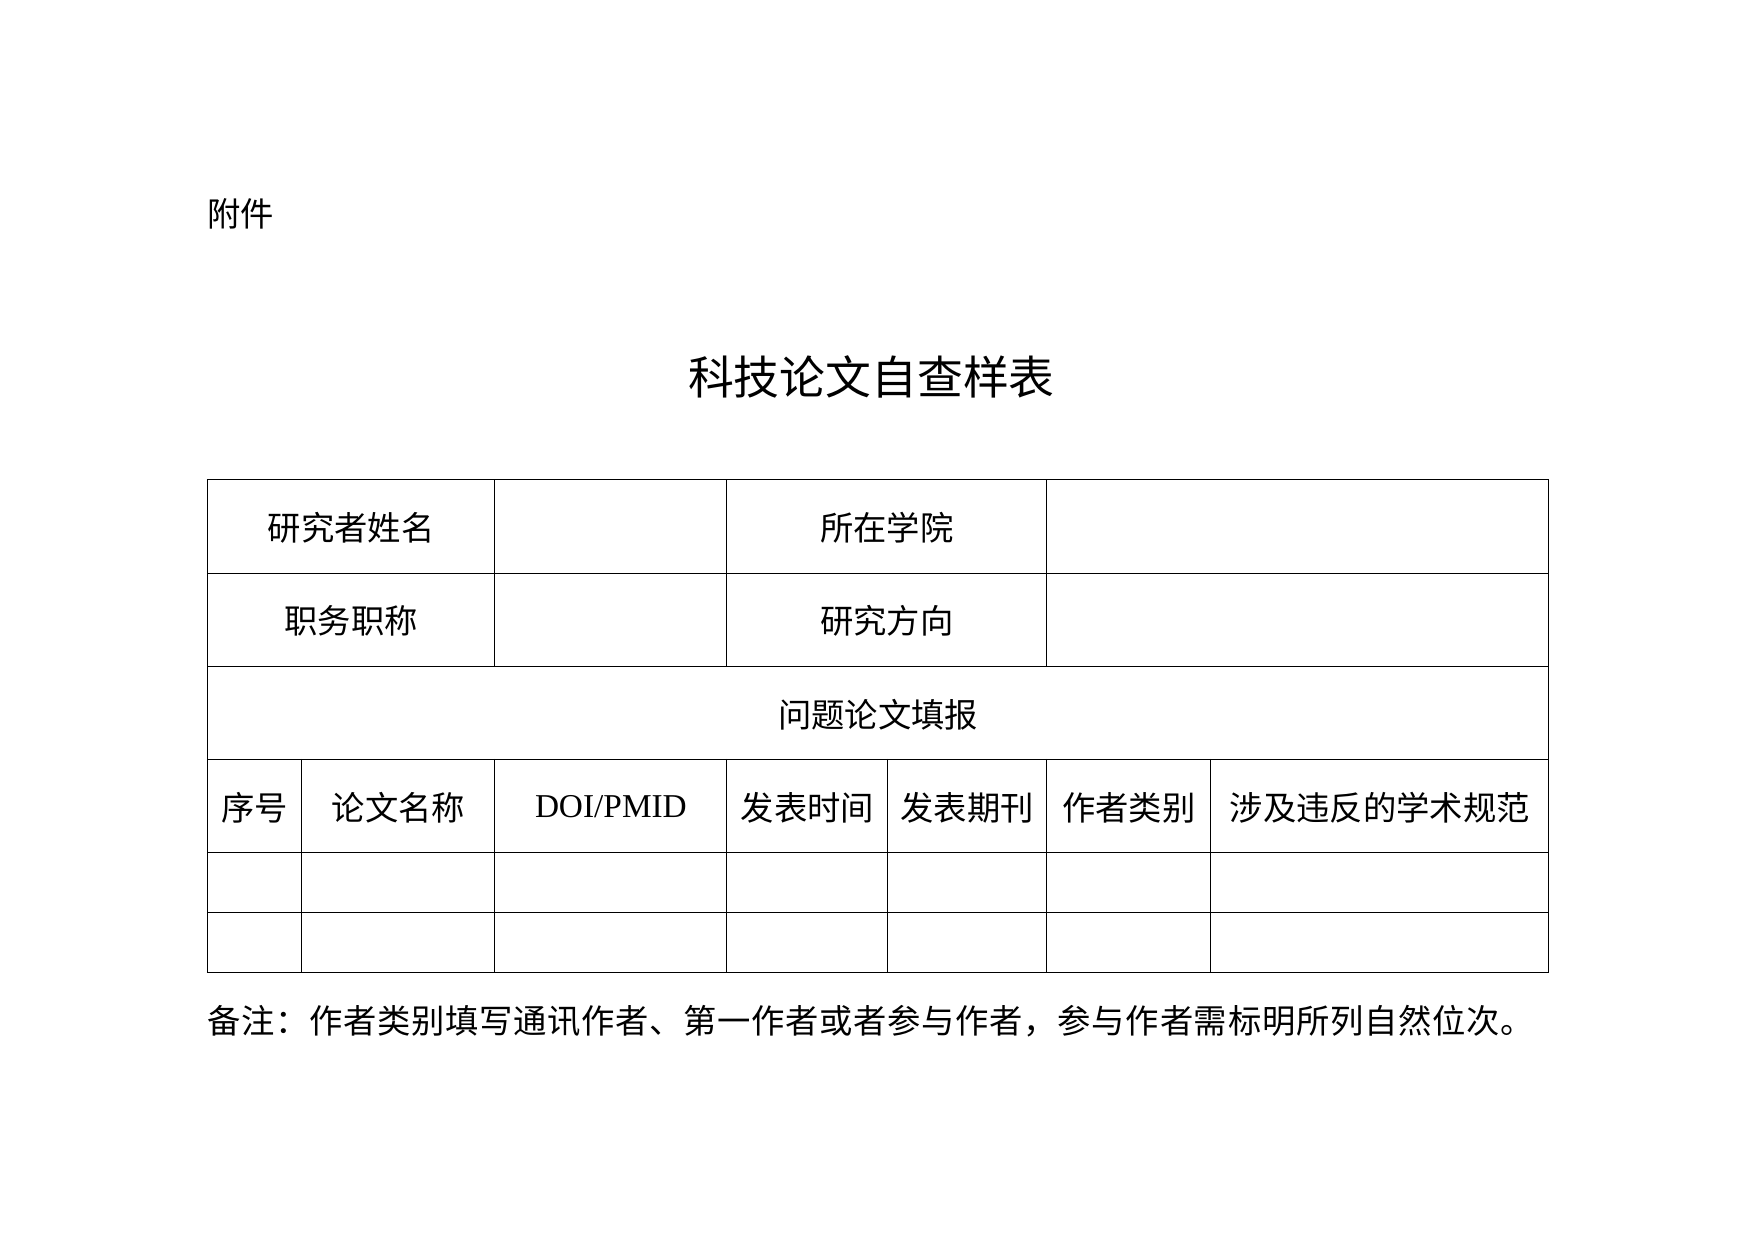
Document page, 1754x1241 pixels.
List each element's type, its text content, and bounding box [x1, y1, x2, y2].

table_cell [208, 913, 301, 972]
text 附件 [207, 166, 1535, 258]
table_cell 发表时间 [727, 760, 887, 852]
table_cell [1047, 913, 1210, 972]
table_cell [495, 913, 726, 972]
table_cell 研究方向 [727, 574, 1046, 666]
table_cell DOI/PMID [495, 760, 726, 852]
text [207, 973, 1535, 1065]
table_cell 序号 [208, 760, 301, 852]
table_cell [727, 913, 887, 972]
table_cell [1211, 853, 1548, 912]
table_header 研究者姓名 [208, 480, 494, 572]
subtitle 科技论文自查样表 [207, 329, 1535, 421]
table_cell 发表期刊 [888, 760, 1046, 852]
table_cell [888, 913, 1046, 972]
table_cell 作者类别 [1047, 760, 1210, 852]
table_cell [727, 853, 887, 912]
table_cell [495, 574, 726, 666]
table_cell [888, 853, 1046, 912]
table_cell 涉及违反的学术规范 [1211, 760, 1548, 852]
table_header 所在学院 [727, 480, 1046, 572]
table_cell [495, 853, 726, 912]
table_cell 论文名称 [302, 760, 494, 852]
table_cell 职务职称 [208, 574, 494, 666]
table_cell [302, 853, 494, 912]
table_cell 问题论文填报 [208, 667, 1548, 759]
table_header [495, 480, 726, 572]
table_cell [302, 913, 494, 972]
table_cell [1211, 913, 1548, 972]
table_header [1047, 480, 1548, 572]
table_cell [1047, 574, 1548, 666]
table_cell [208, 853, 301, 912]
table_cell [1047, 853, 1210, 912]
